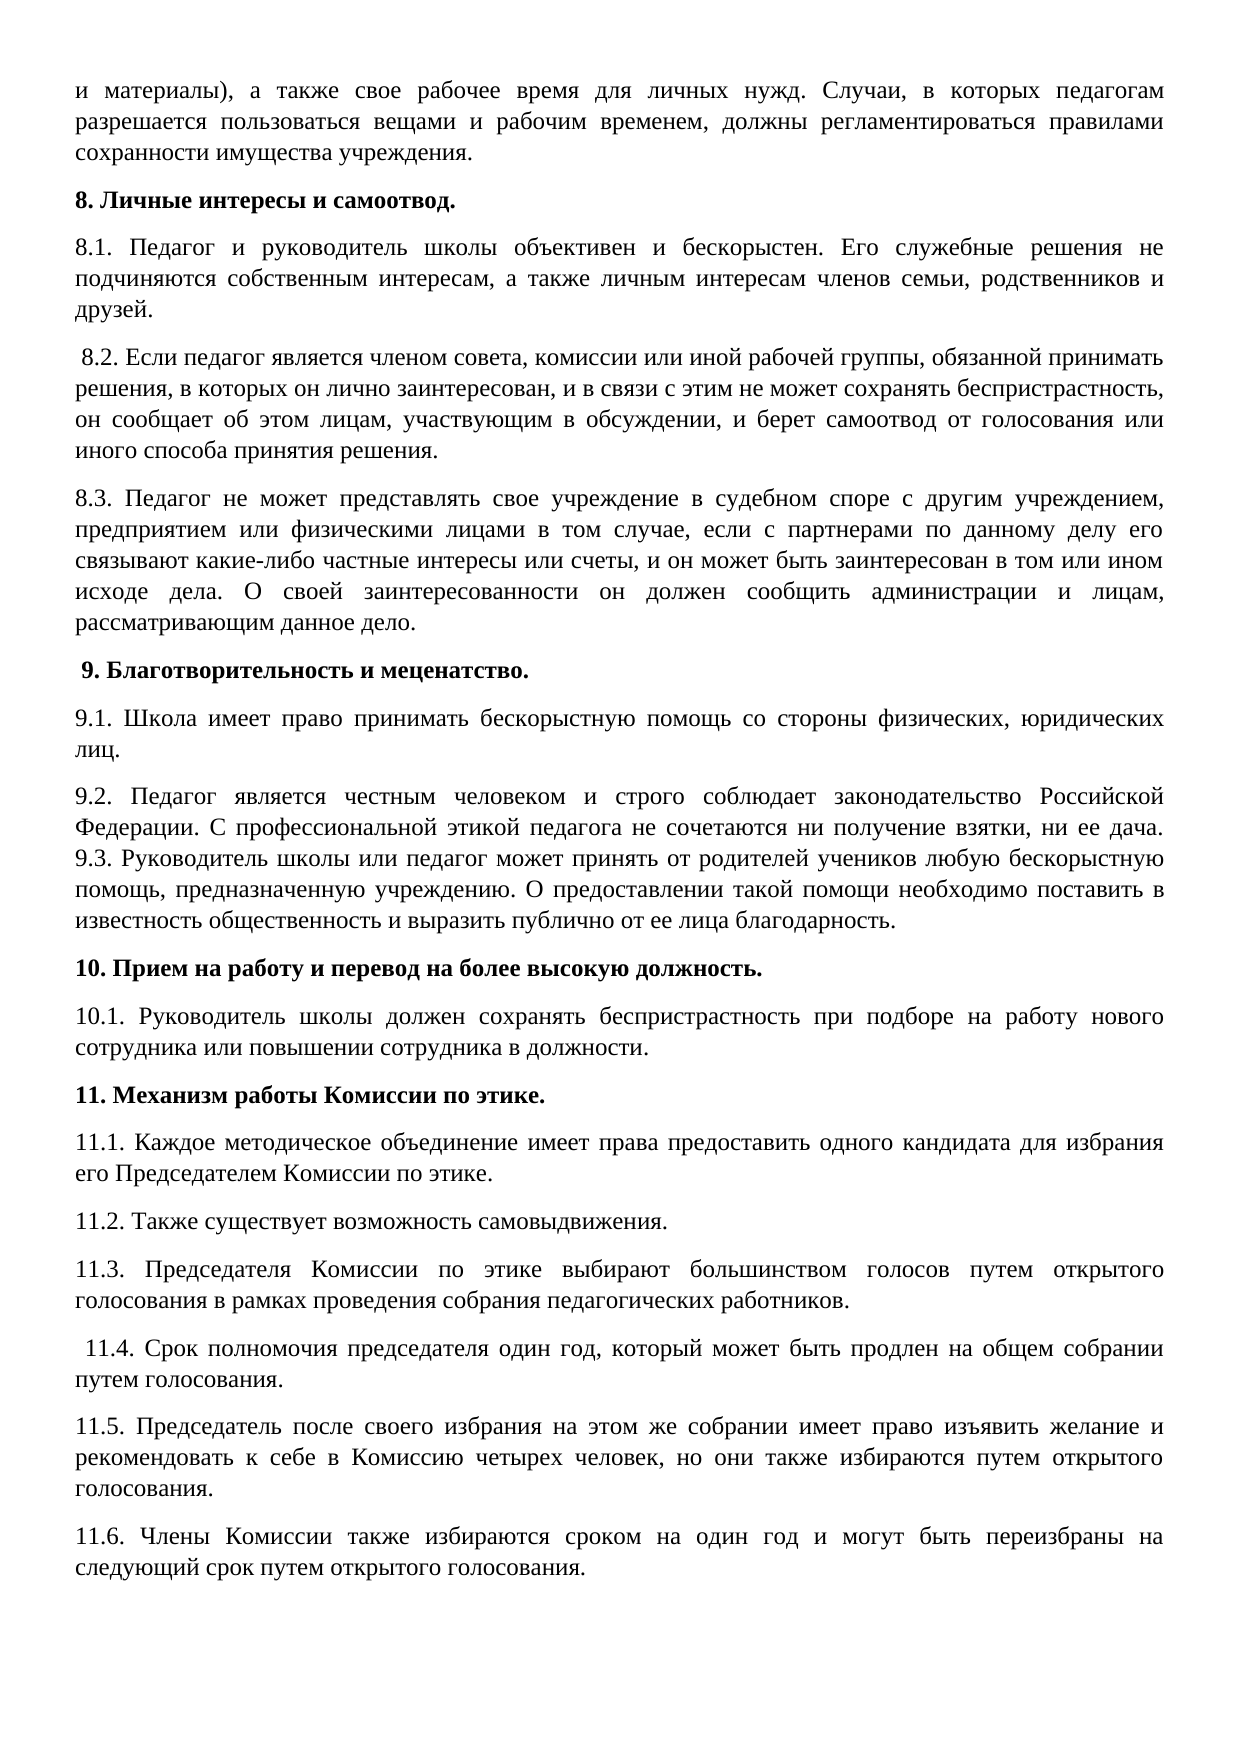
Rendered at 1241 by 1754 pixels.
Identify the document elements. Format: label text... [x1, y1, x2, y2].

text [75, 75, 1165, 166]
text 8.3. Педагог не может представлять свое учреждение в судебном споре с другим учреждением, предприятием или физическими лицами в том случае, если с партнерами по данному делу его связывают какие-либо частные интересы или счеты, и он может быть заинтересован в том или ином исходе дела. О своей заинтересованности он должен сообщить администрации и лицам, рассматривающим данное дело. [75, 483, 1165, 636]
text 11.5. Председатель после своего избрания на этом же собрании имеет право изъявить желание и рекомендовать к себе в Комиссию четырех человек, но они также избираются путем открытого голосования. [75, 1411, 1165, 1502]
text 11. Механизм работы Комиссии по этике. [75, 1080, 1165, 1108]
text 10.1. Руководитель школы должен сохранять беспристрастность при подборе на работу нового сотрудника или повышении сотрудника в должности. [75, 1001, 1165, 1061]
text 8. Личные интересы и самоотвод. [75, 185, 1165, 213]
text 11.4. Срок полномочия председателя один год, который может быть продлен на общем собрании путем голосования. [75, 1333, 1165, 1392]
text 11.3. Председателя Комиссии по этике выбирают большинством голосов путем открытого голосования в рамках проведения собрания педагогических работников. [75, 1254, 1165, 1314]
text 11.6. Члены Комиссии также избираются сроком на один год и могут быть переизбраны на следующий срок путем открытого голосования. [75, 1521, 1165, 1581]
text 10. Прием на работу и перевод на более высокую должность. [75, 953, 1165, 982]
text 8.2. Если педагог является членом совета, комиссии или иной рабочей группы, обязанной принимать решения, в которых он лично заинтересован, и в связи с этим не может сохранять беспристрастность, он сообщает об этом лицам, участвующим в обсуждении, и берет самоотвод от голосования или иного способа принятия решения. [75, 342, 1165, 464]
text 11.1. Каждое методическое объединение имеет права предоставить одного кандидата для избрания его Председателем Комиссии по этике. [75, 1127, 1165, 1187]
text 8.1. Педагог и руководитель школы объективен и бескорыстен. Его служебные решения не подчиняются собственным интересам, а также личным интересам членов семьи, родственников и друзей. [75, 232, 1165, 323]
text 9. Благотворительность и меценатство. [75, 655, 1165, 684]
text 9.1. Школа имеет право принимать бескорыстную помощь со стороны физических, юридических лиц. [75, 703, 1165, 762]
text 9.2. Педагог является честным человеком и строго соблюдает законодательство Российской Федерации. С профессиональной этикой педагога не сочетаются ни получение взятки, ни ее дача. 9.3. Руководитель школы или педагог может принять от родителей учеников любую бескорыстную помощь, предназначенную учреждению. О предоставлении такой помощи необходимо поставить в известность общественность и выразить публично от ее лица благодарность. [75, 781, 1165, 934]
text 11.2. Также существует возможность самовыдвижения. [75, 1206, 1165, 1235]
